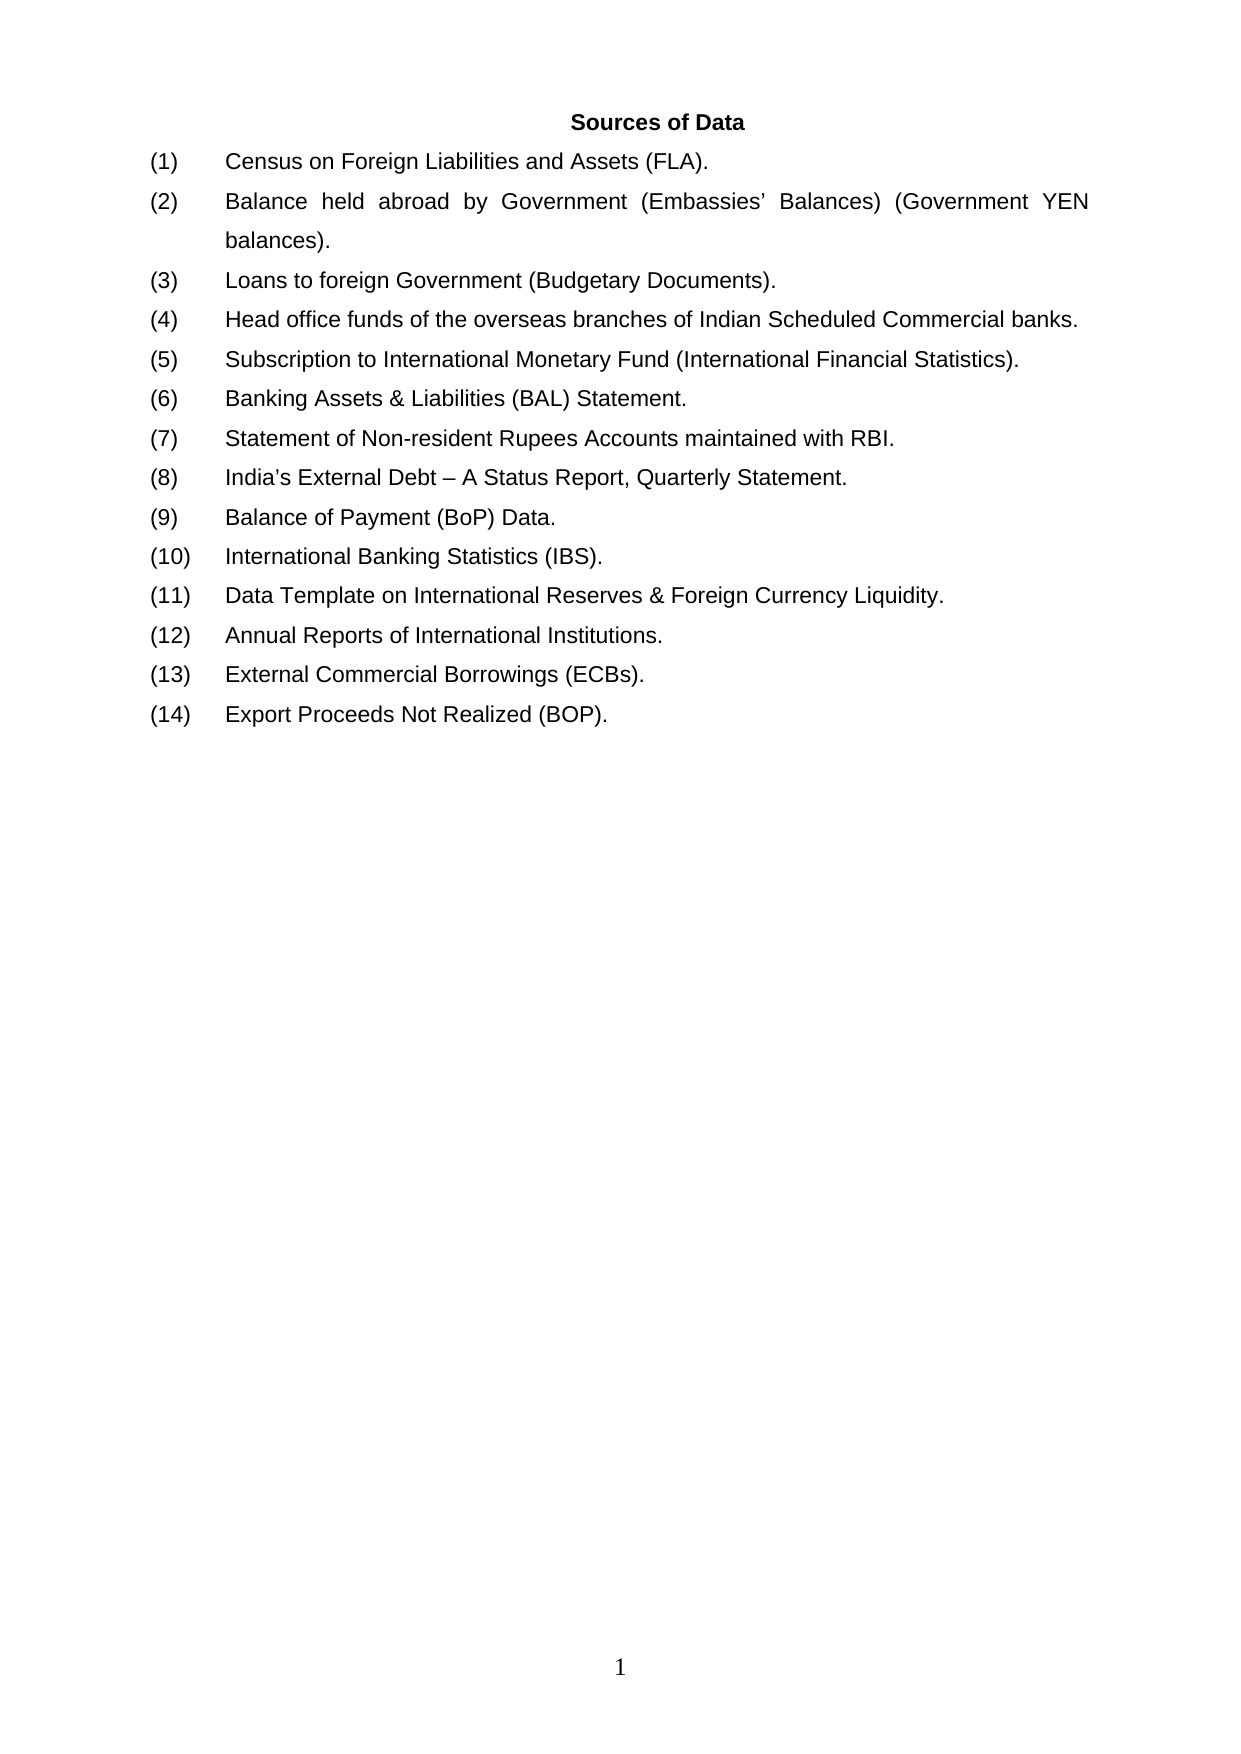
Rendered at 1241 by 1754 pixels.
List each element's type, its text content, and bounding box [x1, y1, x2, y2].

list External Commercial Borrowings (ECBs). [150, 661, 1090, 688]
list Statement of Non-resident Rupees Accounts maintained with RBI. [150, 424, 1090, 451]
list India’s External Debt – A Status Report, Quarterly Statement. [150, 464, 1090, 490]
list Subscription to International Monetary Fund (International Financial Statistics). [150, 346, 1090, 372]
list Annual Reports of International Institutions. [150, 622, 1090, 648]
list Head office funds of the overseas branches of Indian Scheduled Commercial banks. [150, 306, 1090, 332]
list Banking Assets & Liabilities (BAL) Statement. [150, 385, 1090, 411]
list International Banking Statistics (IBS). [150, 543, 1090, 569]
list Data Template on International Reserves & Foreign Currency Liquidity. [150, 582, 1090, 609]
list Balance held abroad by Government (Embassies’ Balances) (Government YEN balances). [150, 188, 1090, 253]
list Balance of Payment (BoP) Data. [150, 503, 1090, 530]
list Export Proceeds Not Realized (BOP). [150, 701, 1090, 727]
text Sources of Data [150, 109, 1090, 135]
list Census on Foreign Liabilities and Assets (FLA). [150, 148, 1090, 174]
list Loans to foreign Government (Budgetary Documents). [150, 267, 1090, 293]
